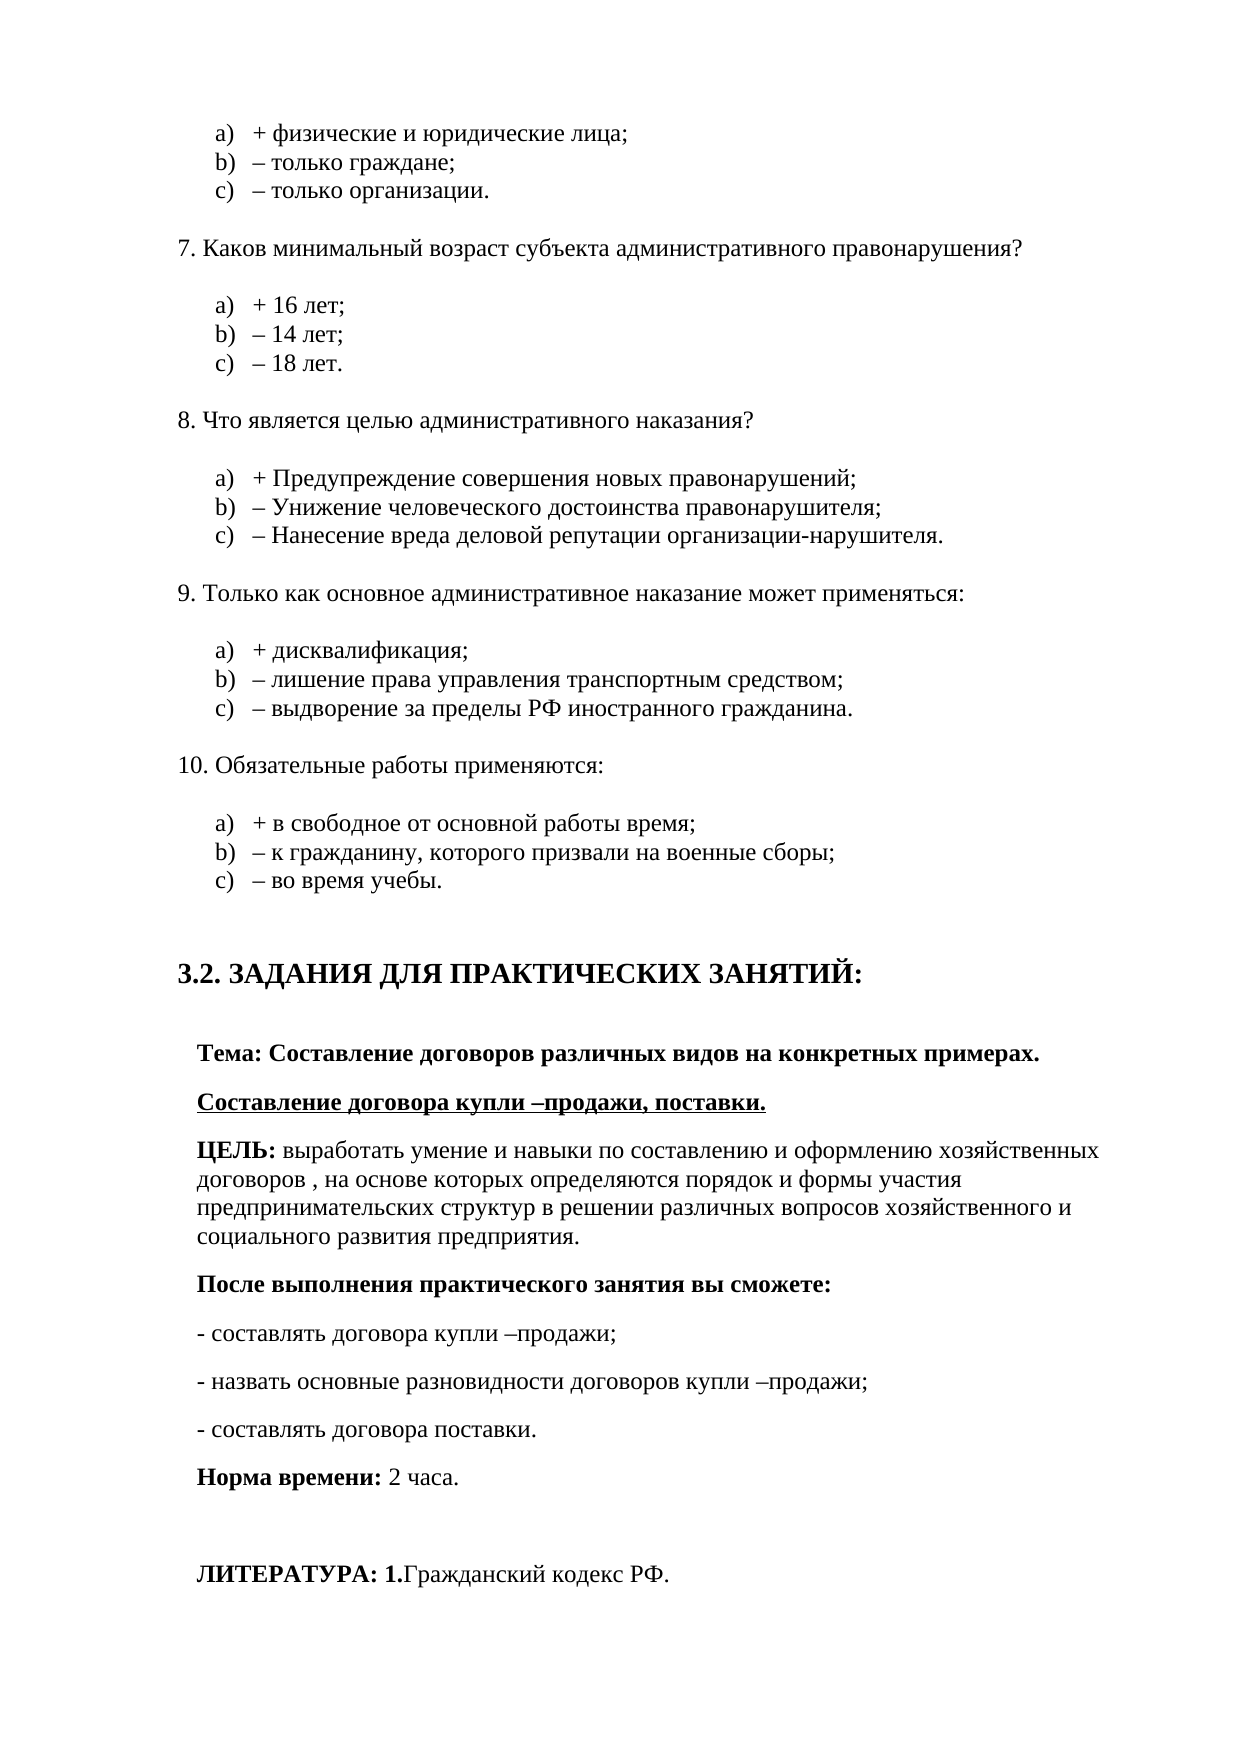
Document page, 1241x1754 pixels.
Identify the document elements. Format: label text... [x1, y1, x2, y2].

list – Нанесение вреда деловой репутации организации-нарушителя. [215, 521, 1152, 549]
text Норма времени: 2 часа. [197, 1462, 1132, 1491]
text После выполнения практического занятия вы сможете: [197, 1269, 1132, 1298]
text 3.2. ЗАДАНИЯ ДЛЯ ПРАКТИЧЕСКИХ ЗАНЯТИЙ: [177, 957, 1152, 990]
text Составление договора купли –продажи, поставки. [197, 1087, 1132, 1115]
text 9. Только как основное административное наказание может применяться: [177, 578, 1152, 607]
text 10. Обязательные работы применяются: [177, 751, 1152, 779]
list – к гражданину, которого призвали на военные сборы; [215, 837, 1152, 866]
list + физические и юридические лица; [215, 118, 1152, 147]
text 7. Каков минимальный возраст субъекта административного правонарушения? [177, 233, 1152, 262]
list + 16 лет; [215, 291, 1152, 319]
list – лишение права управления транспортным средством; [215, 664, 1152, 693]
list – только организации. [215, 176, 1152, 204]
list – выдворение за пределы РФ иностранного гражданина. [215, 693, 1152, 722]
list + в свободное от основной работы время; [215, 808, 1152, 837]
text 8. Что является целью административного наказания? [177, 406, 1152, 434]
list – Унижение человеческого достоинства правонарушителя; [215, 492, 1152, 521]
list – 14 лет; [215, 319, 1152, 348]
list + дисквалификация; [215, 636, 1152, 664]
list – только граждане; [215, 147, 1152, 176]
text ЦЕЛЬ: выработать умение и навыки по составлению и оформлению хозяйственных договоров , на основе которых определяются порядок и формы участия предпринимательских структур в решении различных вопросов хозяйственного и социального развития предприятия. [197, 1135, 1132, 1250]
list – 18 лет. [215, 348, 1152, 377]
text - назвать основные разновидности договоров купли –продажи; [197, 1366, 1132, 1394]
list – во время учебы. [215, 866, 1152, 894]
text - составлять договора поставки. [197, 1414, 1132, 1443]
text - составлять договора купли –продажи; [197, 1318, 1132, 1346]
list + Предупреждение совершения новых правонарушений; [215, 463, 1152, 492]
text Тема: Составление договоров различных видов на конкретных примерах. [197, 1038, 1132, 1067]
text ЛИТЕРАТУРА: 1.Гражданский кодекс РФ. [197, 1559, 1132, 1587]
